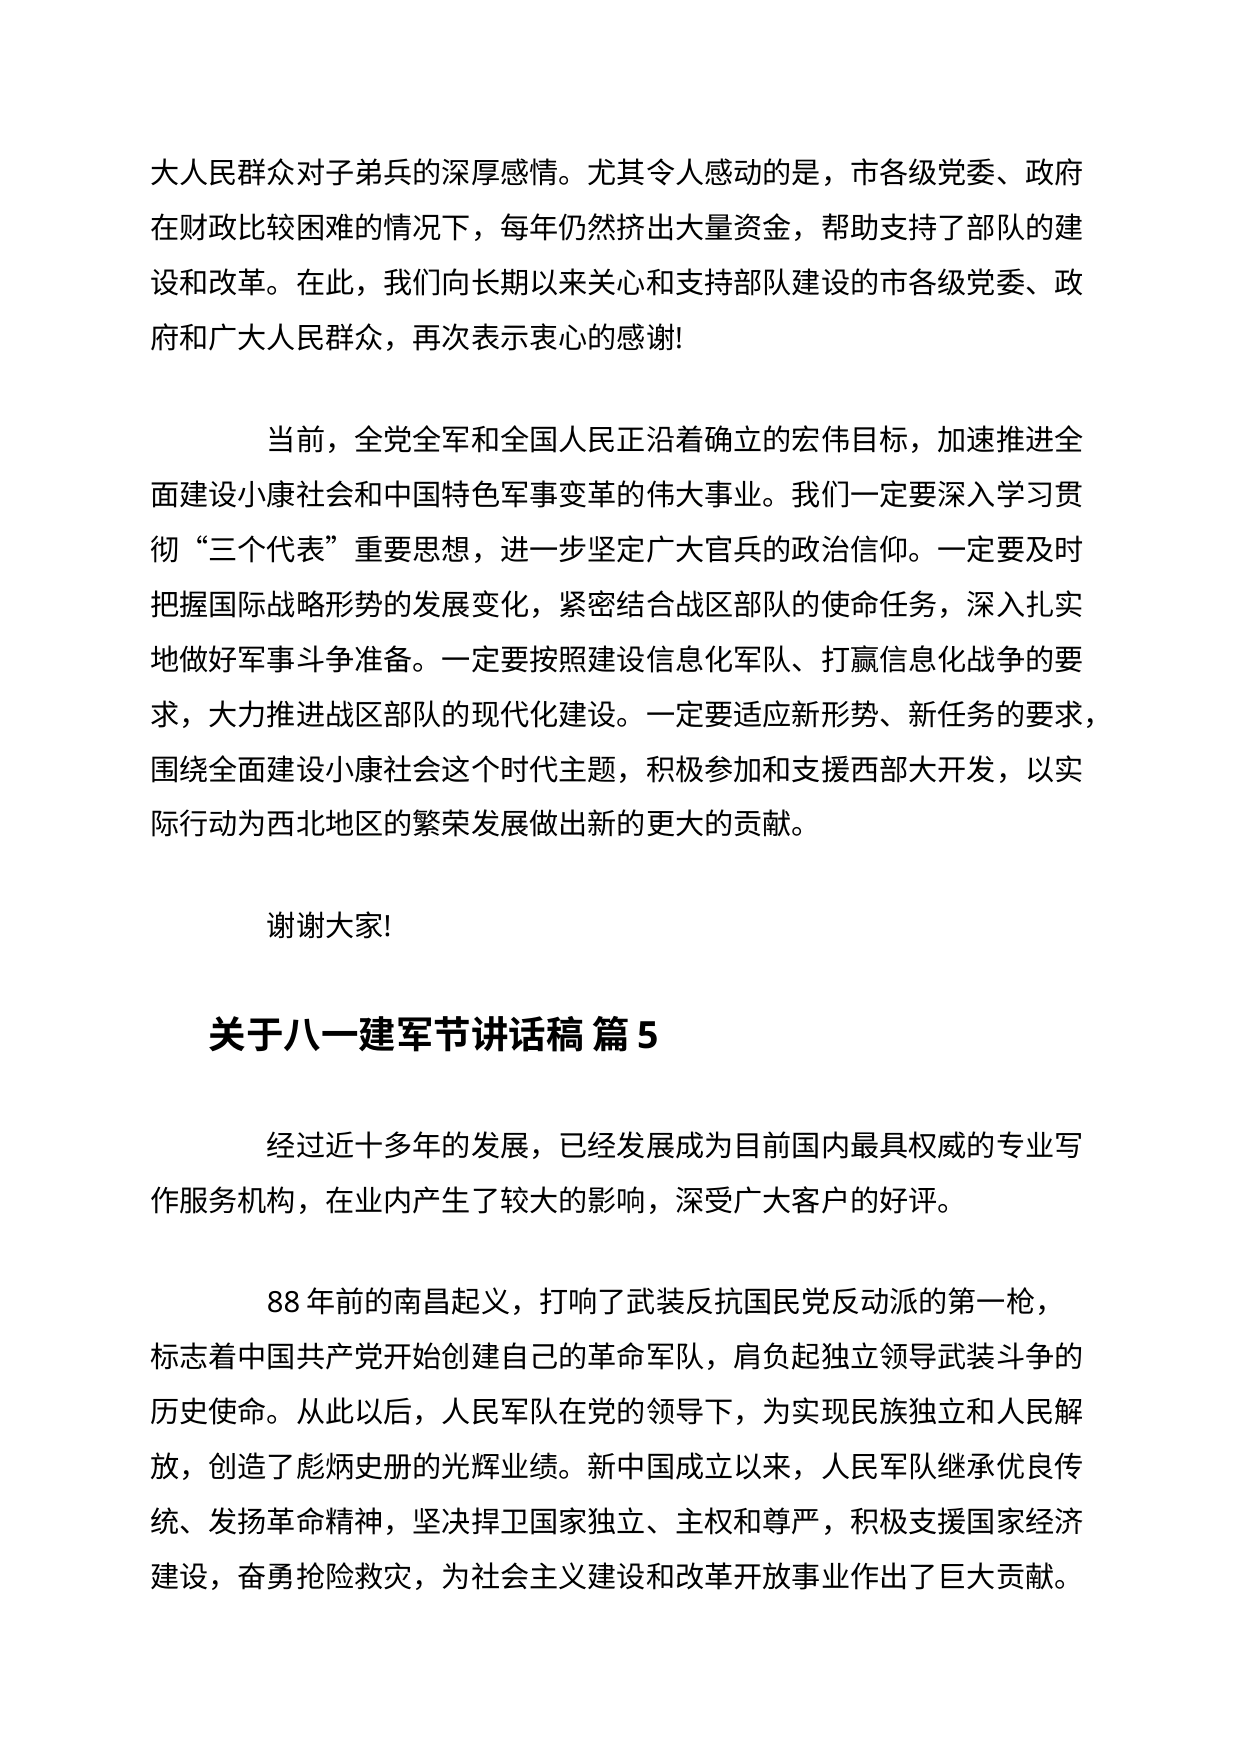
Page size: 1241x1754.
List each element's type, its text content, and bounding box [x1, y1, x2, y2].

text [150, 1279, 1090, 1596]
text 经过近十多年的发展，已经发展成为目前国内最具权威的专业写作服务机构，在业内产生了较大的影响，深受广大客户的好评。 [150, 1122, 1090, 1219]
text 谢谢大家! [150, 903, 1090, 945]
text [150, 150, 1090, 357]
text 当前，全党全军和全国人民正沿着确立的宏伟目标，加速推进全面建设小康社会和中国特色军事变革的伟大事业。我们一定要深入学习贯彻“三个代表”重要思想，进一步坚定广大官兵的政治信仰。一定要及时把握国际战略形势的发展变化，紧密结合战区部队的使命任务，深入扎实地做好军事斗争准备。一定要按照建设信息化军队、打赢信息化战争的要求，大力推进战区部队的现代化建设。一定要适应新形势、新任务的要求，围绕全面建设小康社会这个时代主题，积极参加和支援西部大开发，以实际行动为西北地区的繁荣发展做出新的更大的贡献。 [150, 417, 1090, 843]
text 关于八一建军节讲话稿 篇5 [150, 1005, 1090, 1059]
